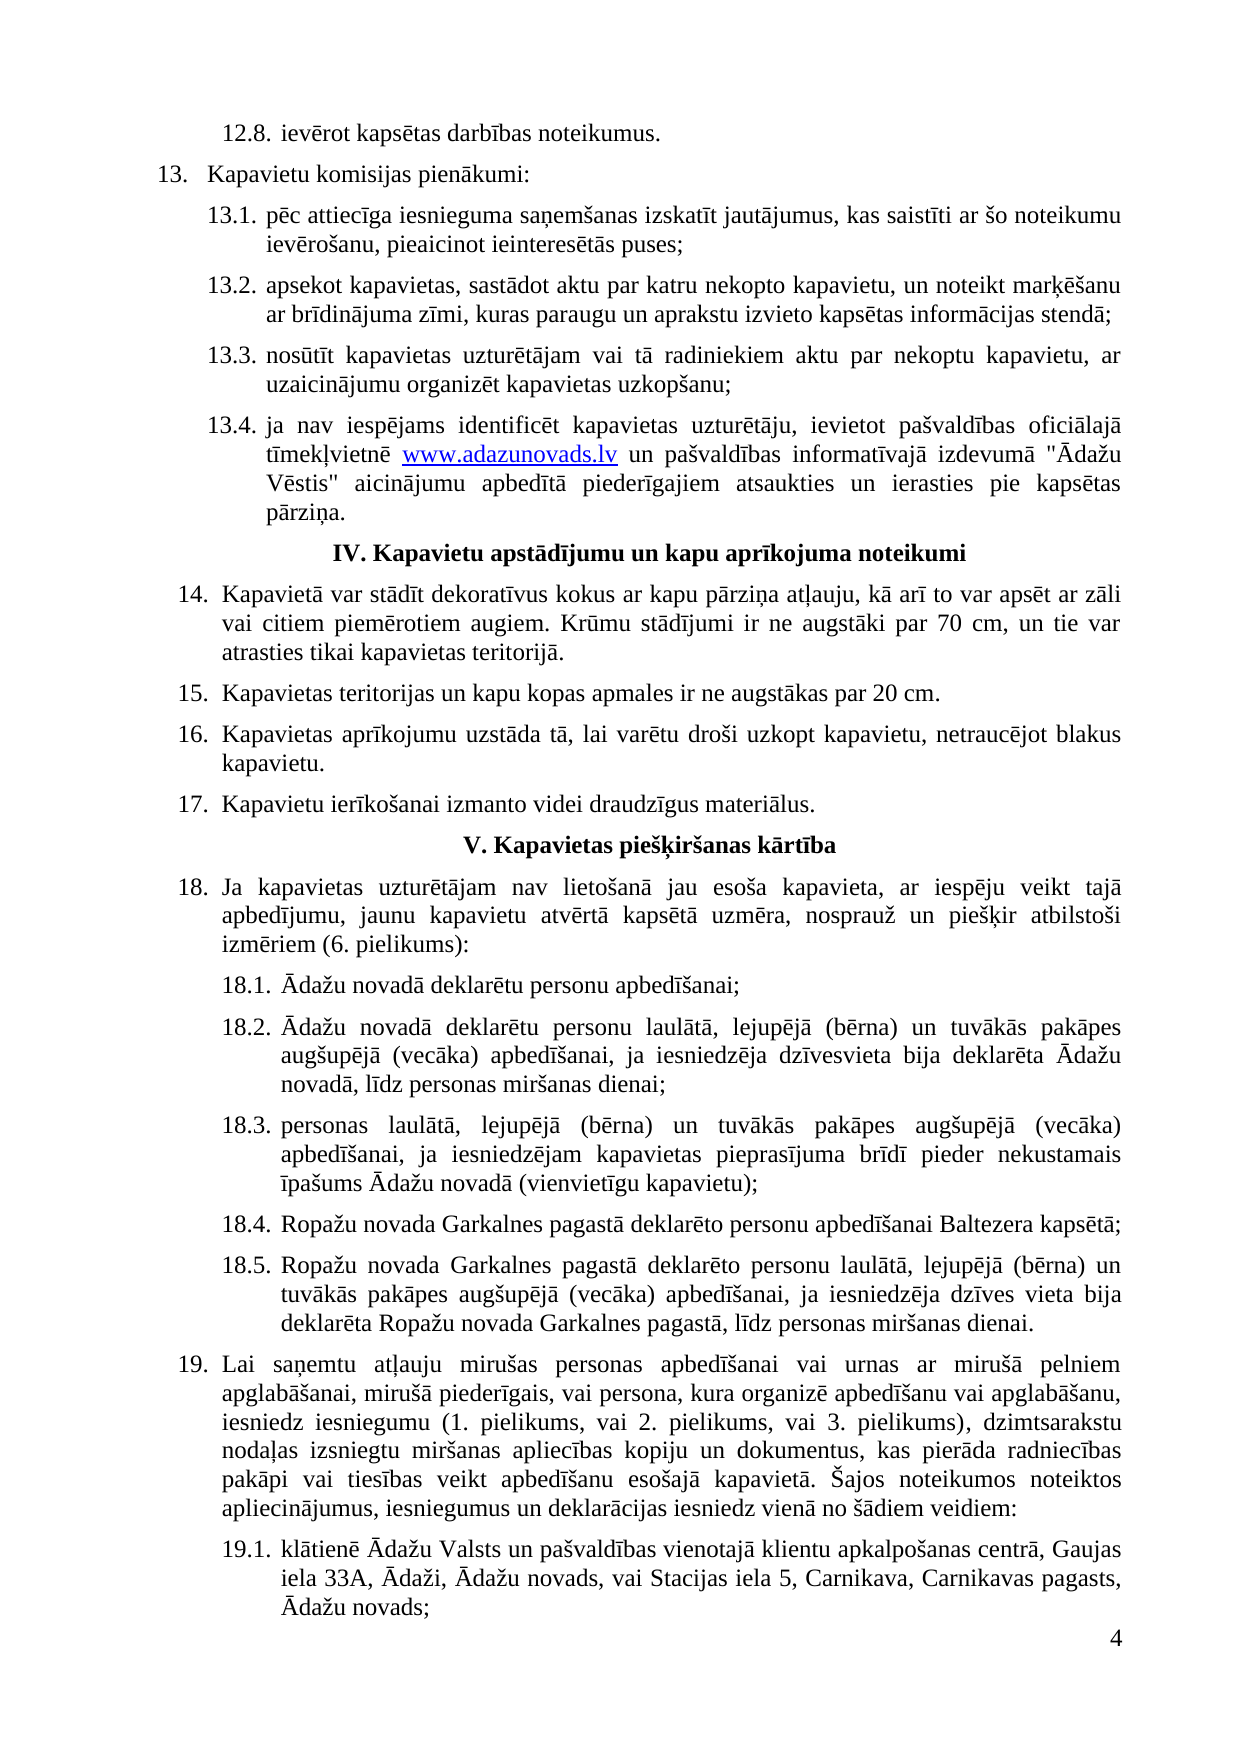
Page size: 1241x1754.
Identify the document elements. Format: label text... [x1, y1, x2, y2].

list Kapavietu komisijas pienākumi: [157, 159, 1122, 188]
list Kapavietu ierīkošanai izmanto videi draudzīgus materiālus. [177, 789, 1122, 818]
list Ja kapavietas uzturētājam nav lietošanā jau esoša kapavieta, ar iespēju veikt tajā apbedījumu, jaunu kapavietu atvērtā kapsētā uzmēra, nosprauž un piešķir atbilstoši izmēriem (6. pielikums): [177, 872, 1122, 958]
list klātienē Ādažu Valsts un pašvaldības vienotajā klientu apkalpošanas centrā, Gaujas iela 33A, Ādaži, Ādažu novads, vai Stacijas iela 5, Carnikava, Carnikavas pagasts, Ādažu novads; [221, 1534, 1122, 1621]
list Kapavietas aprīkojumu uzstāda tā, lai varētu droši uzkopt kapavietu, netraucējot blakus kapavietu. [177, 719, 1122, 777]
text V. Kapavietas piešķiršanas kārtība [177, 831, 1122, 859]
list Kapavietā var stādīt dekoratīvus kokus ar kapu pārziņa atļauju, kā arī to var apsēt ar zāli vai citiem piemērotiem augiem. Krūmu stādījumi ir ne augstāki par 70 cm, un tie var atrasties tikai kapavietas teritorijā. [177, 579, 1122, 666]
list apsekot kapavietas, sastādot aktu par katru nekopto kapavietu, un noteikt marķēšanu ar brīdinājuma zīmi, kuras paraugu un aprakstu izvieto kapsētas informācijas stendā; [207, 271, 1122, 328]
list nosūtīt kapavietas uzturētājam vai tā radiniekiem aktu par nekoptu kapavietu, ar uzaicinājumu organizēt kapavietas uzkopšanu; [207, 341, 1122, 398]
list Kapavietas teritorijas un kapu kopas apmales ir ne augstākas par 20 cm. [177, 678, 1122, 707]
list Ādažu novadā deklarētu personu apbedīšanai; [221, 971, 1122, 999]
list Ropažu novada Garkalnes pagastā deklarēto personu laulātā, lejupējā (bērna) un tuvākās pakāpes augšupējā (vecāka) apbedīšanai, ja iesniedzēja dzīves vieta bija deklarēta Ropažu novada Garkalnes pagastā, līdz personas miršanas dienai. [221, 1251, 1122, 1337]
list ja nav iespējams identificēt kapavietas uzturētāju, ievietot pašvaldības oficiālajā tīmekļvietnē www.adazunovads.lv un pašvaldības informatīvajā izdevumā "Ādažu Vēstis" aicinājumu apbedītā piederīgajiem atsaukties un ierasties pie kapsētas pārziņa. [207, 411, 1122, 526]
list personas laulātā, lejupējā (bērna) un tuvākās pakāpes augšupējā (vecāka) apbedīšanai, ja iesniedzējam kapavietas pieprasījuma brīdī pieder nekustamais īpašums Ādažu novadā (vienvietīgu kapavietu); [221, 1111, 1122, 1197]
list Lai saņemtu atļauju mirušas personas apbedīšanai vai urnas ar mirušā pelniem apglabāšanai, mirušā piederīgais, vai persona, kura organizē apbedīšanu vai apglabāšanu, iesniedz iesniegumu (1. pielikums, vai 2. pielikums, vai 3. pielikums), dzimtsarakstu nodaļas izsniegtu miršanas apliecības kopiju un dokumentus, kas pierāda radniecības pakāpi vai tiesības veikt apbedīšanu esošajā kapavietā. Šajos noteikumos noteiktos apliecinājumus, iesniegumus un deklarācijas iesniedz vienā no šādiem veidiem: [177, 1349, 1122, 1522]
list Ropažu novada Garkalnes pagastā deklarēto personu apbedīšanai Baltezera kapsētā; [221, 1209, 1122, 1238]
list pēc attiecīga iesnieguma saņemšanas izskatīt jautājumus, kas saistīti ar šo noteikumu ievērošanu, pieaicinot ieinteresētās puses; [207, 201, 1122, 258]
text IV. Kapavietu apstādījumu un kapu aprīkojuma noteikumi [177, 538, 1122, 567]
list Ādažu novadā deklarētu personu laulātā, lejupējā (bērna) un tuvākās pakāpes augšupējā (vecāka) apbedīšanai, ja iesniedzēja dzīvesvieta bija deklarēta Ādažu novadā, līdz personas miršanas dienai; [221, 1012, 1122, 1098]
list ievērot kapsētas darbības noteikumus. [222, 118, 1122, 147]
